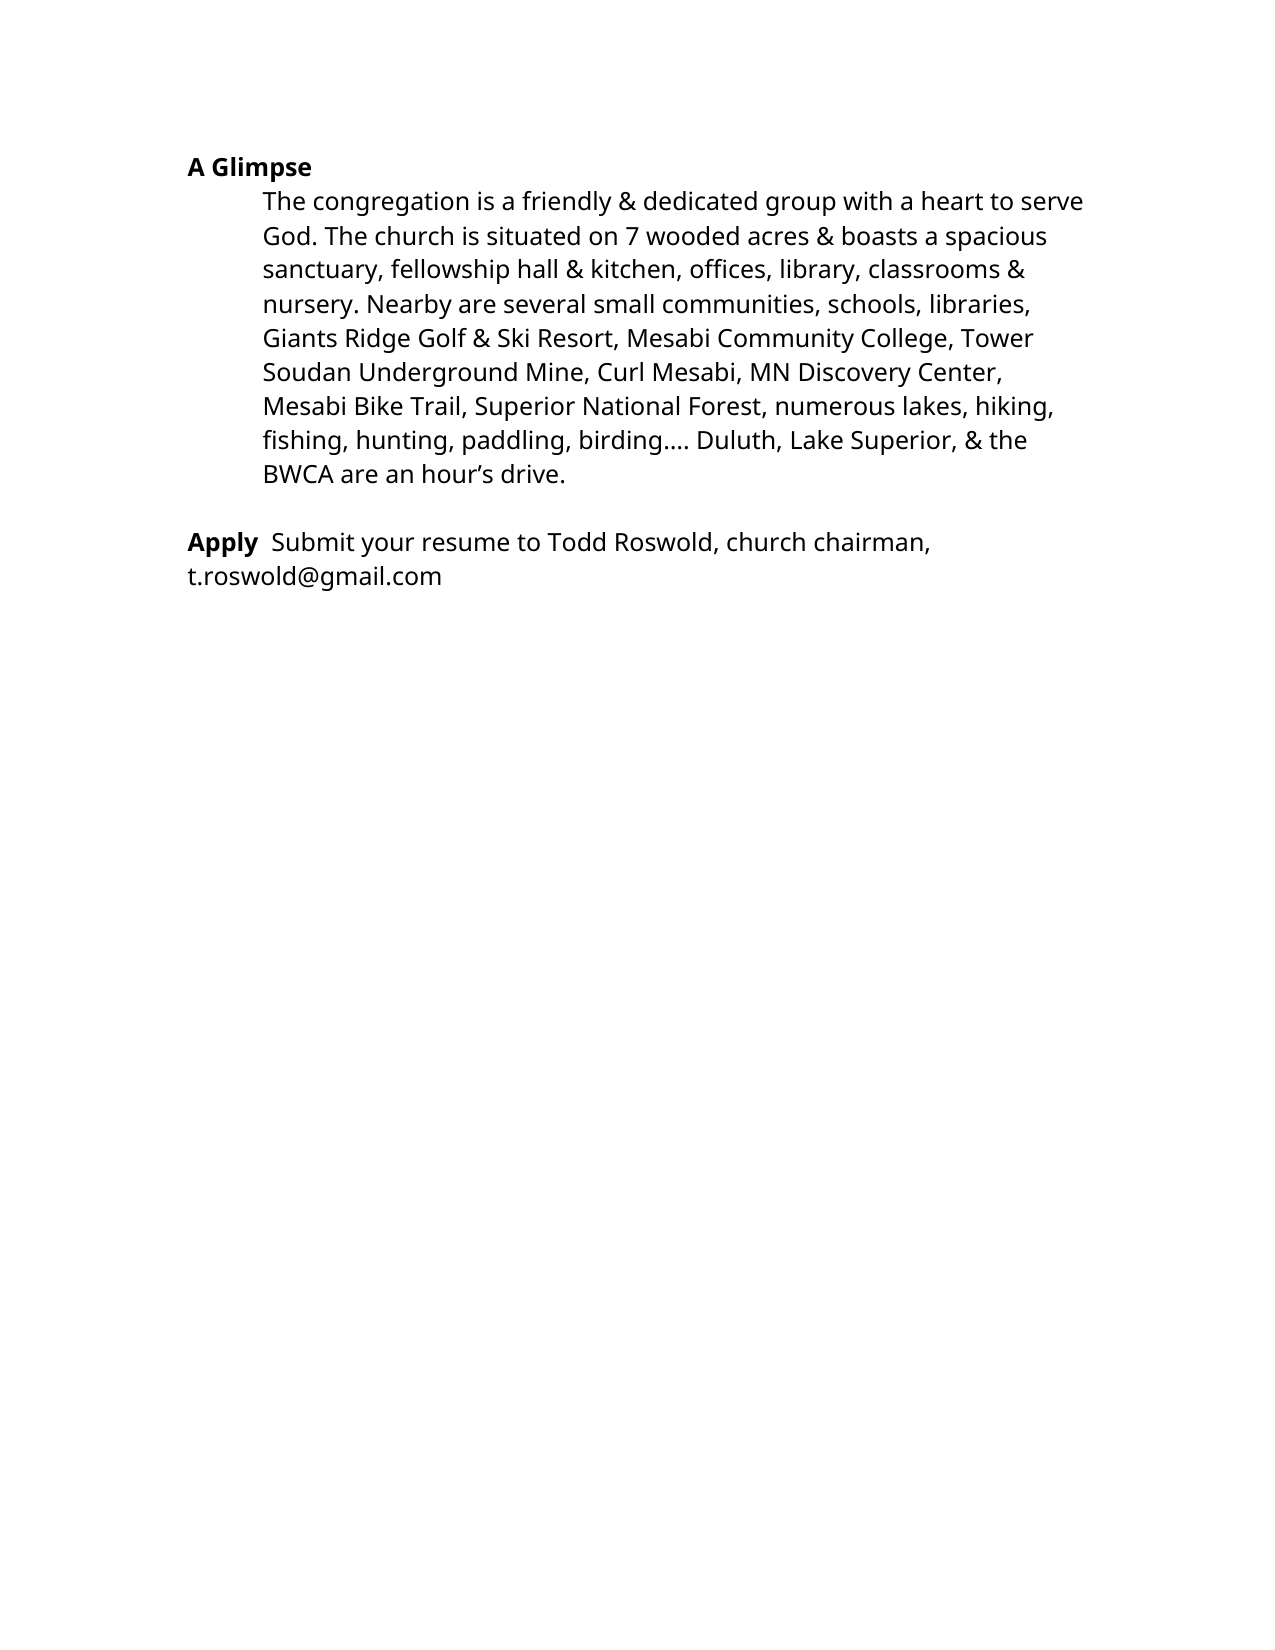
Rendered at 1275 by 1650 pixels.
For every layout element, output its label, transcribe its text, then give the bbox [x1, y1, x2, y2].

text Apply Submit your resume to Todd Roswold, church chairman, t.roswold@gmail.com [187, 525, 1087, 593]
list The congregation is a friendly & dedicated group with a heart to serve God. The church is situated on 7 wooded acres & boasts a spacious sanctuary, fellowship hall & kitchen, offices, library, classrooms & nursery. Nearby are several small communities, schools, libraries, Giants Ridge Golf & Ski Resort, Mesabi Community College, Tower Soudan Underground Mine, Curl Mesabi, MN Discovery Center, Mesabi Bike Trail, Superior National Forest, numerous lakes, hiking, fishing, hunting, paddling, birding…. Duluth, Lake Superior, & the BWCA are an hour’s drive. [262, 184, 1087, 491]
text A Glimpse [187, 150, 1087, 184]
